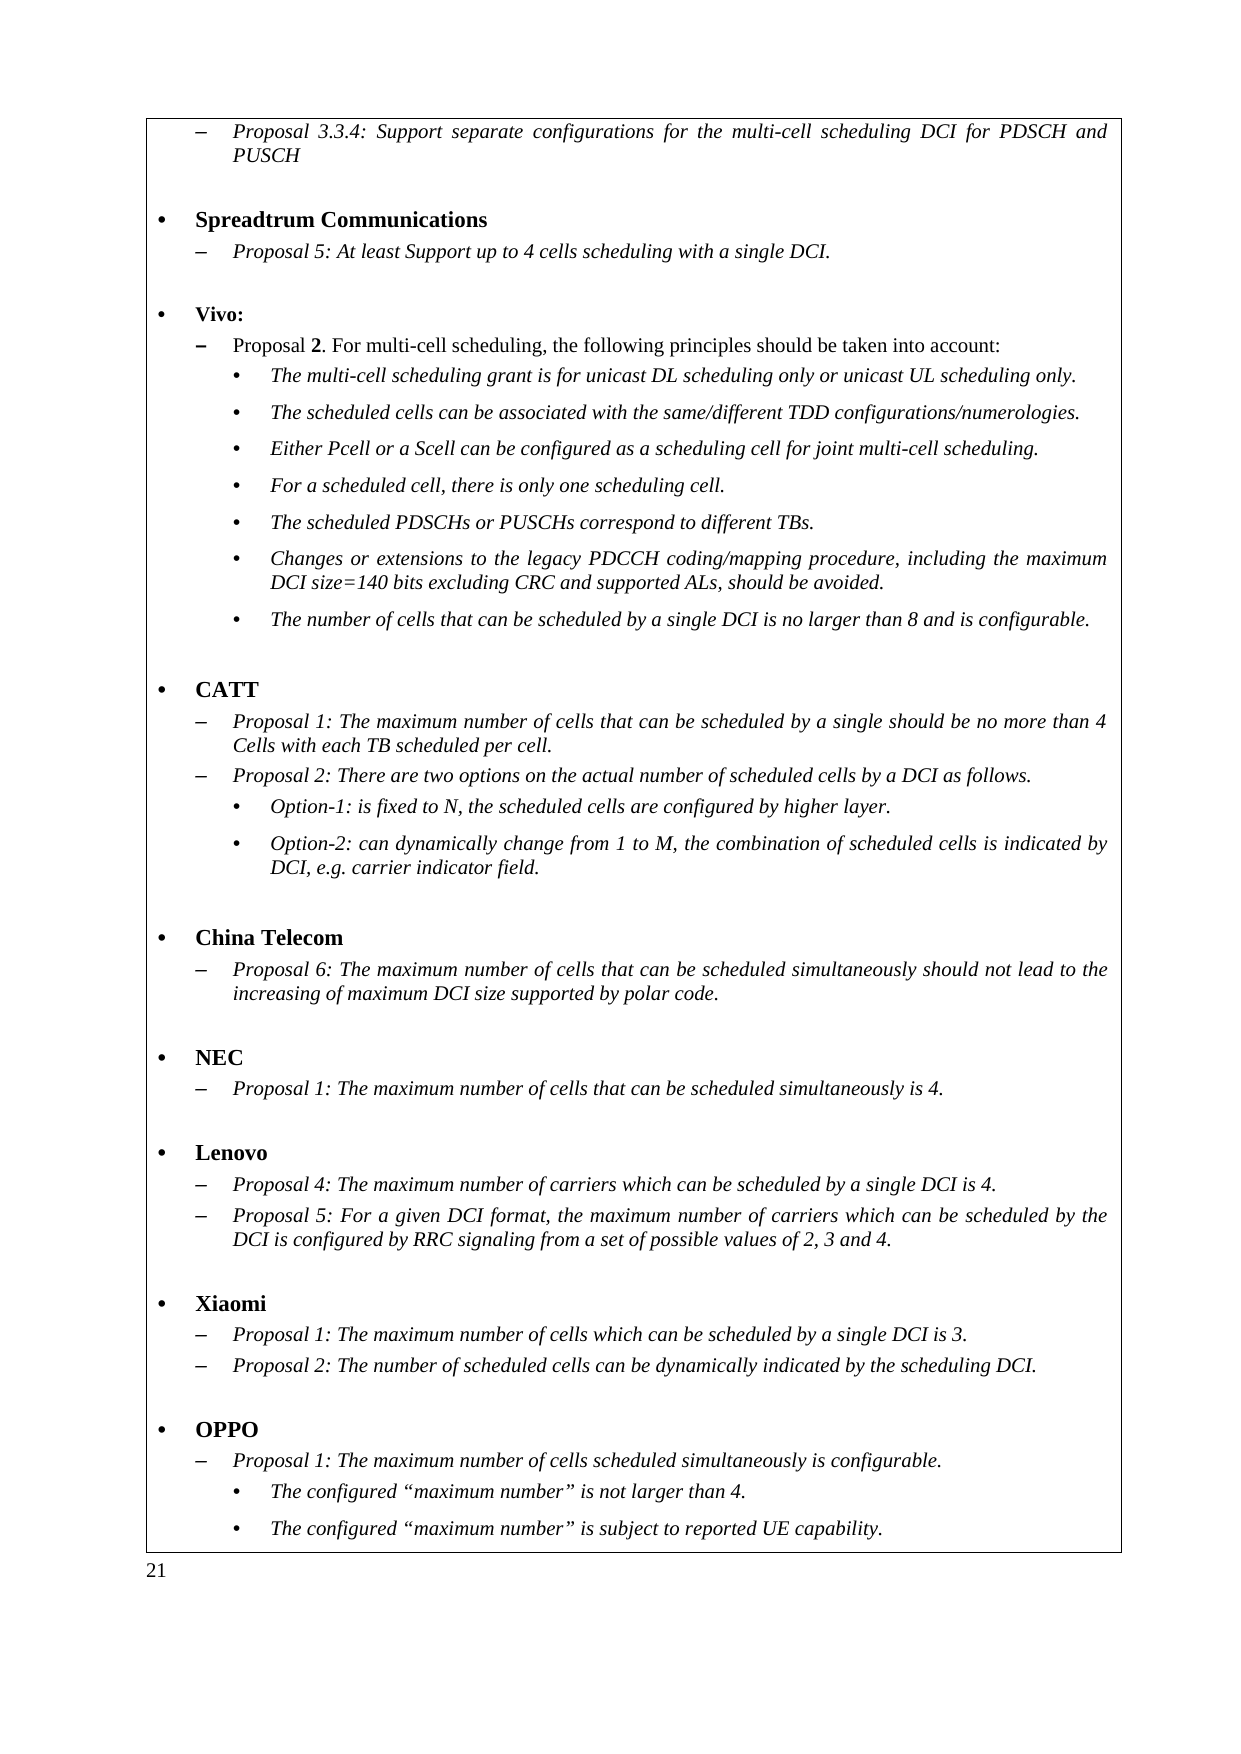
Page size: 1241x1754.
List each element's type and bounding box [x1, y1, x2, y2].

table_header [147, 119, 1121, 1552]
